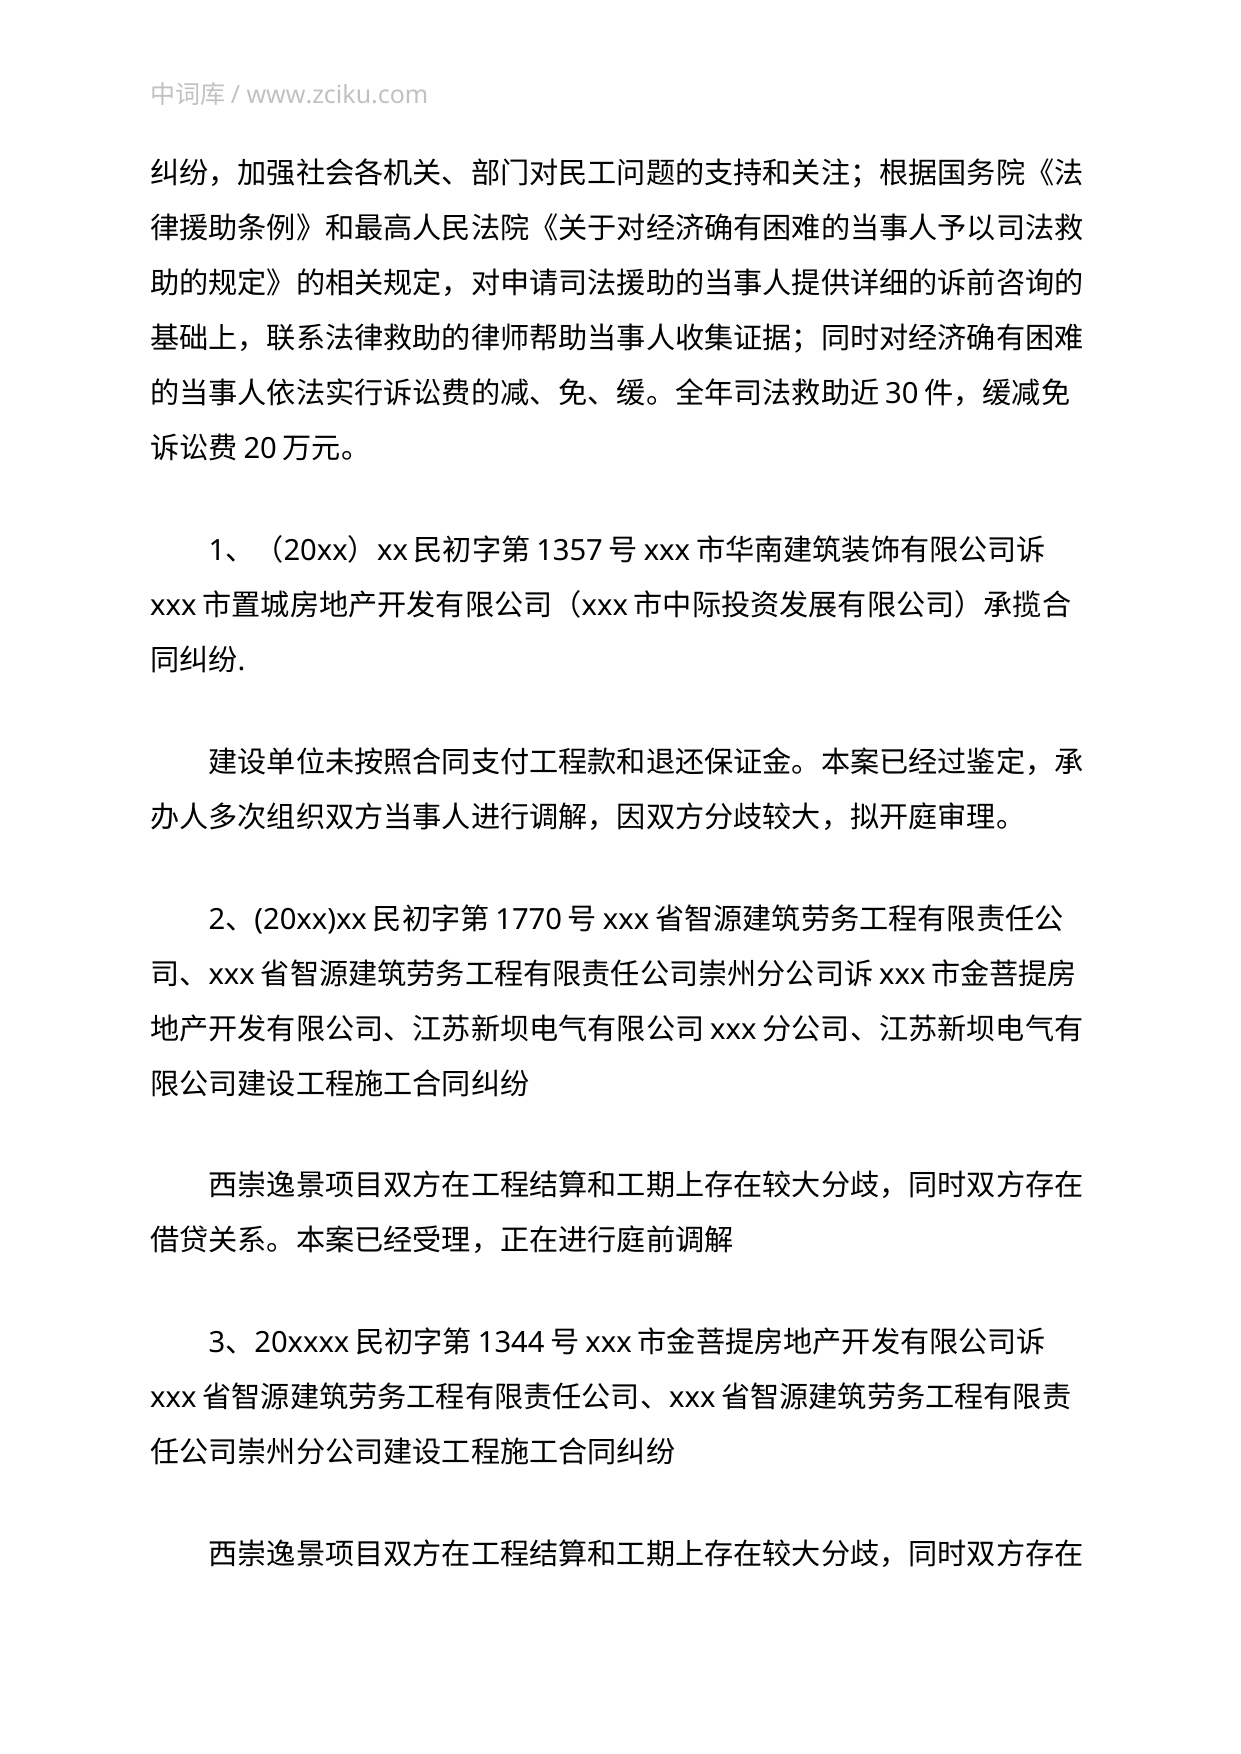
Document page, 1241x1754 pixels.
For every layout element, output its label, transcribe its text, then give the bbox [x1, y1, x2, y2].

text 建设单位未按照合同支付工程款和退还保证金。本案已经过鉴定，承办人多次组织双方当事人进行调解，因双方分歧较大，拟开庭审理。 [150, 738, 1090, 836]
text 1、（20xx）xx民初字第1357号xxx市华南建筑装饰有限公司诉xxx市置城房地产开发有限公司（xxx市中际投资发展有限公司）承揽合同纠纷. [150, 527, 1090, 679]
text 西崇逸景项目双方在工程结算和工期上存在较大分歧，同时双方存在借贷关系。本案已经受理，正在进行庭前调解 [150, 1162, 1090, 1259]
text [150, 150, 1090, 467]
text 2、(20xx)xx民初字第1770号xxx省智源建筑劳务工程有限责任公司、xxx省智源建筑劳务工程有限责任公司崇州分公司诉xxx市金菩提房地产开发有限公司、江苏新坝电气有限公司xxx分公司、江苏新坝电气有限公司建设工程施工合同纠纷 [150, 895, 1090, 1102]
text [150, 1530, 1090, 1573]
text 3、20xxxx民初字第1344号xxx市金菩提房地产开发有限公司诉xxx省智源建筑劳务工程有限责任公司、xxx省智源建筑劳务工程有限责任公司崇州分公司建设工程施工合同纠纷 [150, 1319, 1090, 1471]
